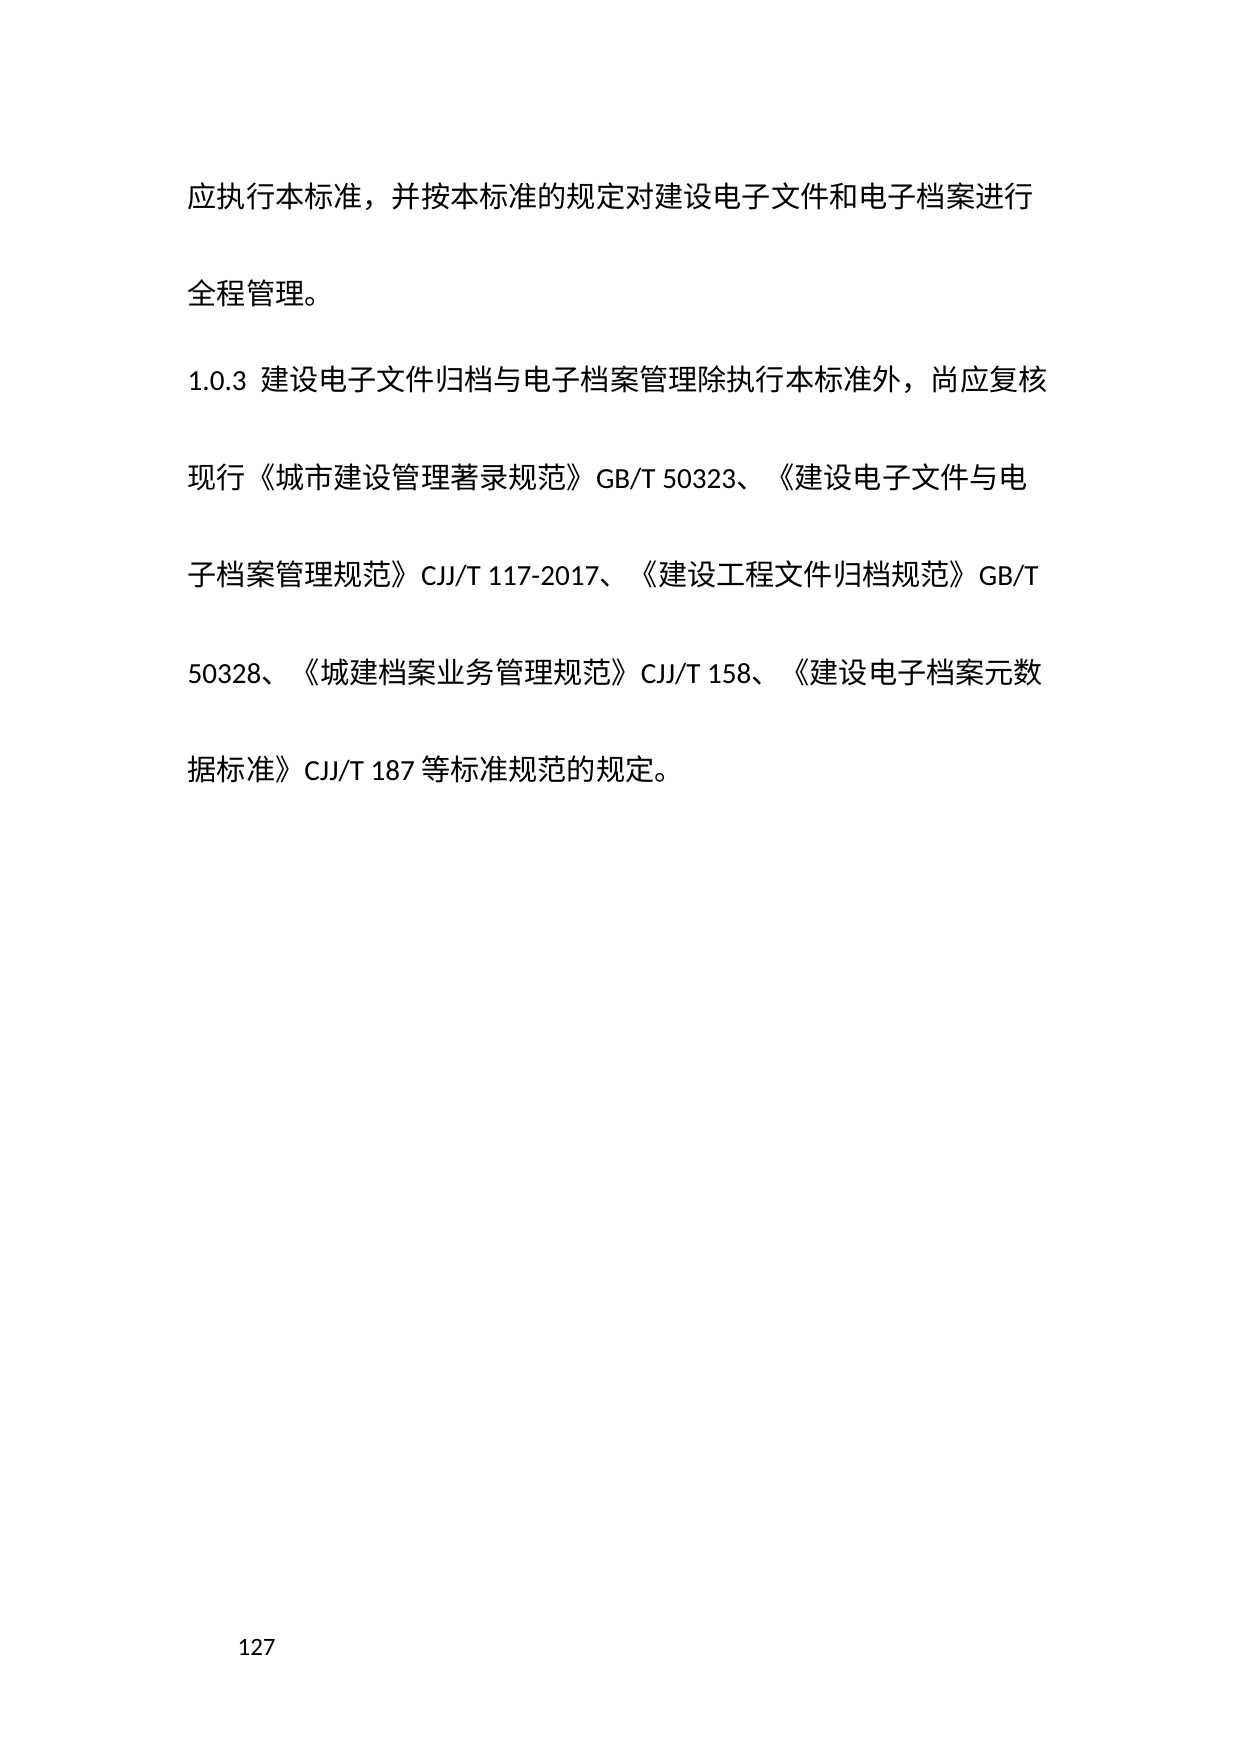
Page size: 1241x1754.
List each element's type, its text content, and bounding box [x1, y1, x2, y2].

text 1.0.3 建设电子文件归档与电子档案管理除执行本标准外，尚应复核现行《城市建设管理著录规范》GB/T 50323、《建设电子文件与电子档案管理规范》CJJ/T 117-2017、《建设工程文件归档规范》GB/T 50328、《城建档案业务管理规范》CJJ/T 158、《建设电子档案元数据标准》CJJ/T 187等标准规范的规定。 [187, 346, 1053, 801]
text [187, 162, 1053, 324]
